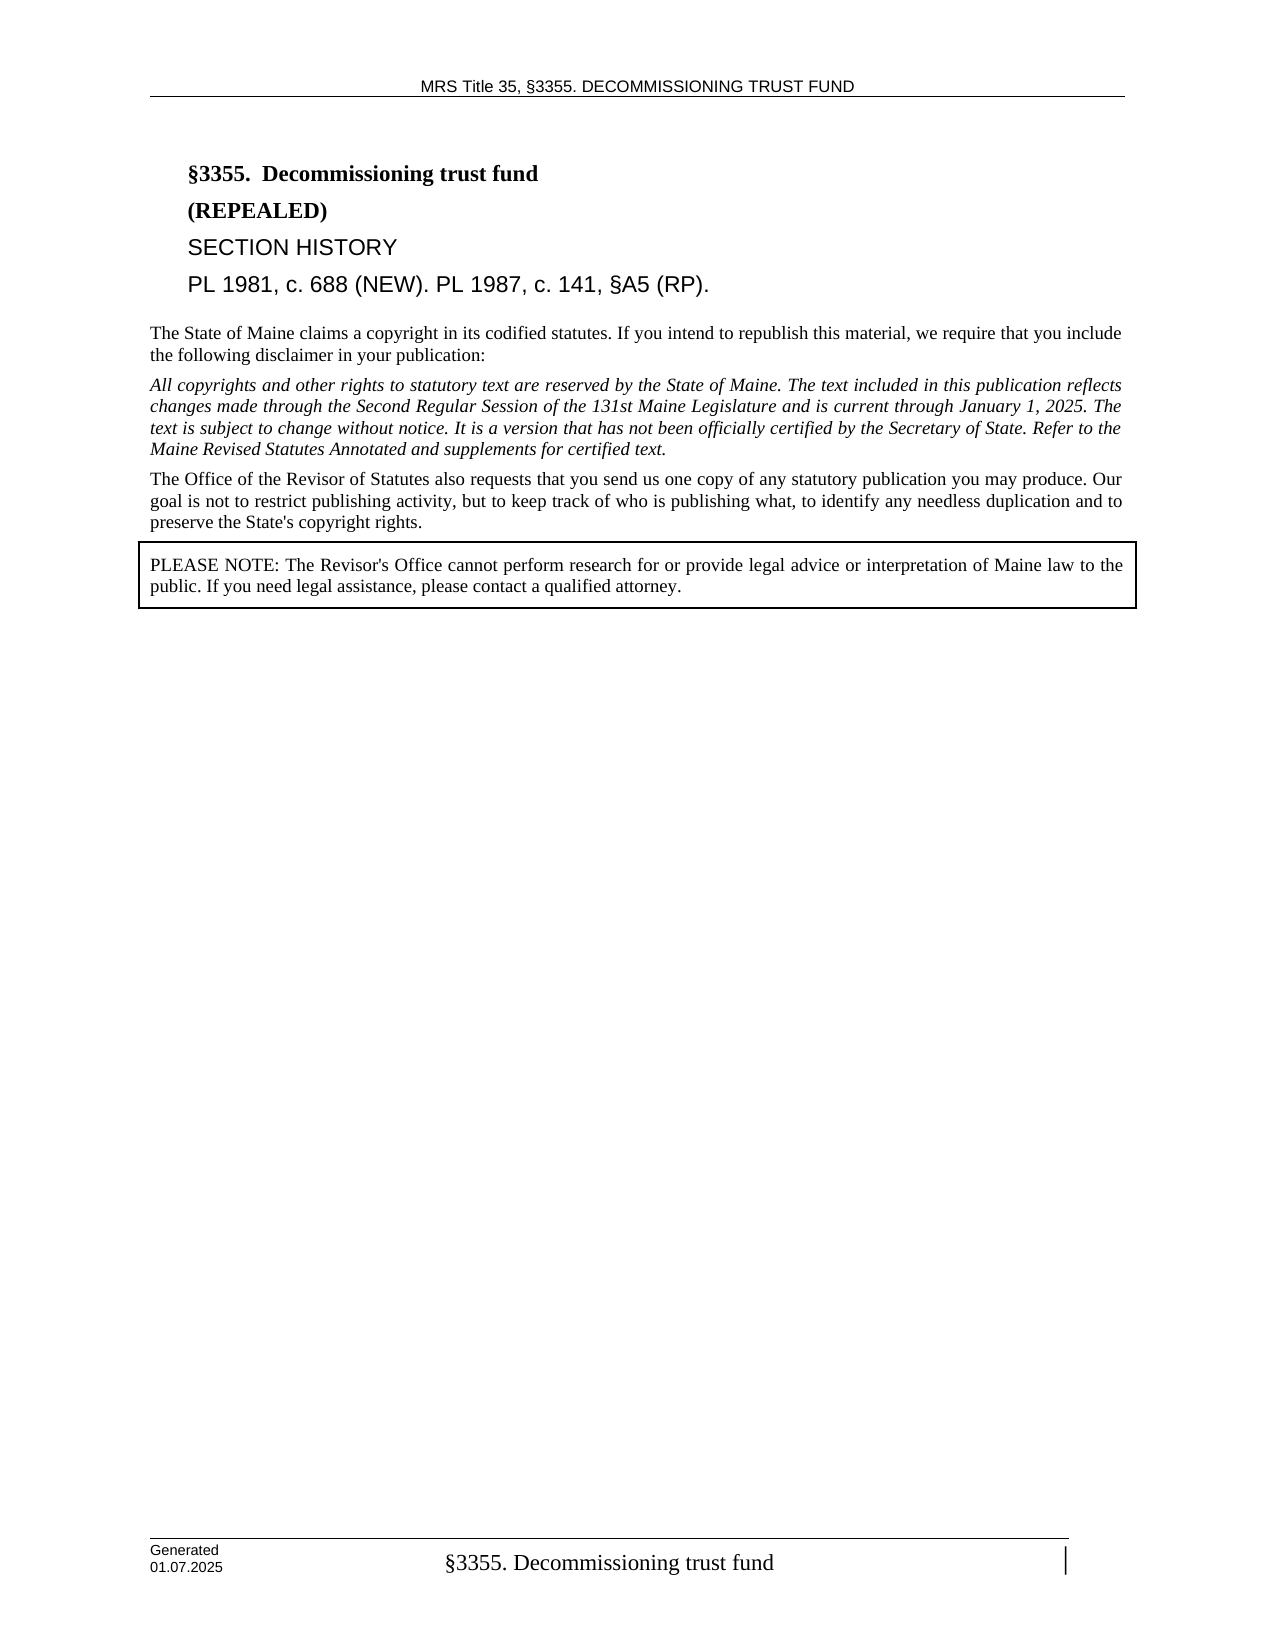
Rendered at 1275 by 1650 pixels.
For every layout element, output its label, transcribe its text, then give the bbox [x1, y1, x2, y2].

text §3355. Decommissioning trust fund [187, 160, 1125, 187]
text (REPEALED) [187, 197, 1125, 223]
text PLEASE NOTE: The Revisor's Office cannot perform research for or provide legal advice or interpretation of Maine law to the public. If you need legal assistance, please contact a qualified attorney. [140, 543, 1135, 607]
text The Office of the Revisor of Statutes also requests that you send us one copy of any statutory publication you may produce. Our goal is not to restrict publishing activity, but to keep track of who is publishing what, to identify any needless duplication and to preserve the State's copyright rights. [150, 468, 1125, 533]
text All copyrights and other rights to statutory text are reserved by the State of Maine. The text included in this publication reflects changes made through the Second Regular Session of the 131st Maine Legislature and is current through January 1, 2025 . The text is subject to change without notice. It is a version that has not been officially certified by the Secretary of State. Refer to the Maine Revised Statutes Annotated and supplements for certified text. [150, 373, 1125, 460]
text PL 1981, c. 688 (NEW). PL 1987, c. 141, §A5 (RP). [187, 271, 1125, 297]
text The State of Maine claims a copyright in its codified statutes. If you intend to republish this material, we require that you include the following disclaimer in your publication: [150, 322, 1125, 365]
text SECTION HISTORY [187, 234, 1125, 260]
